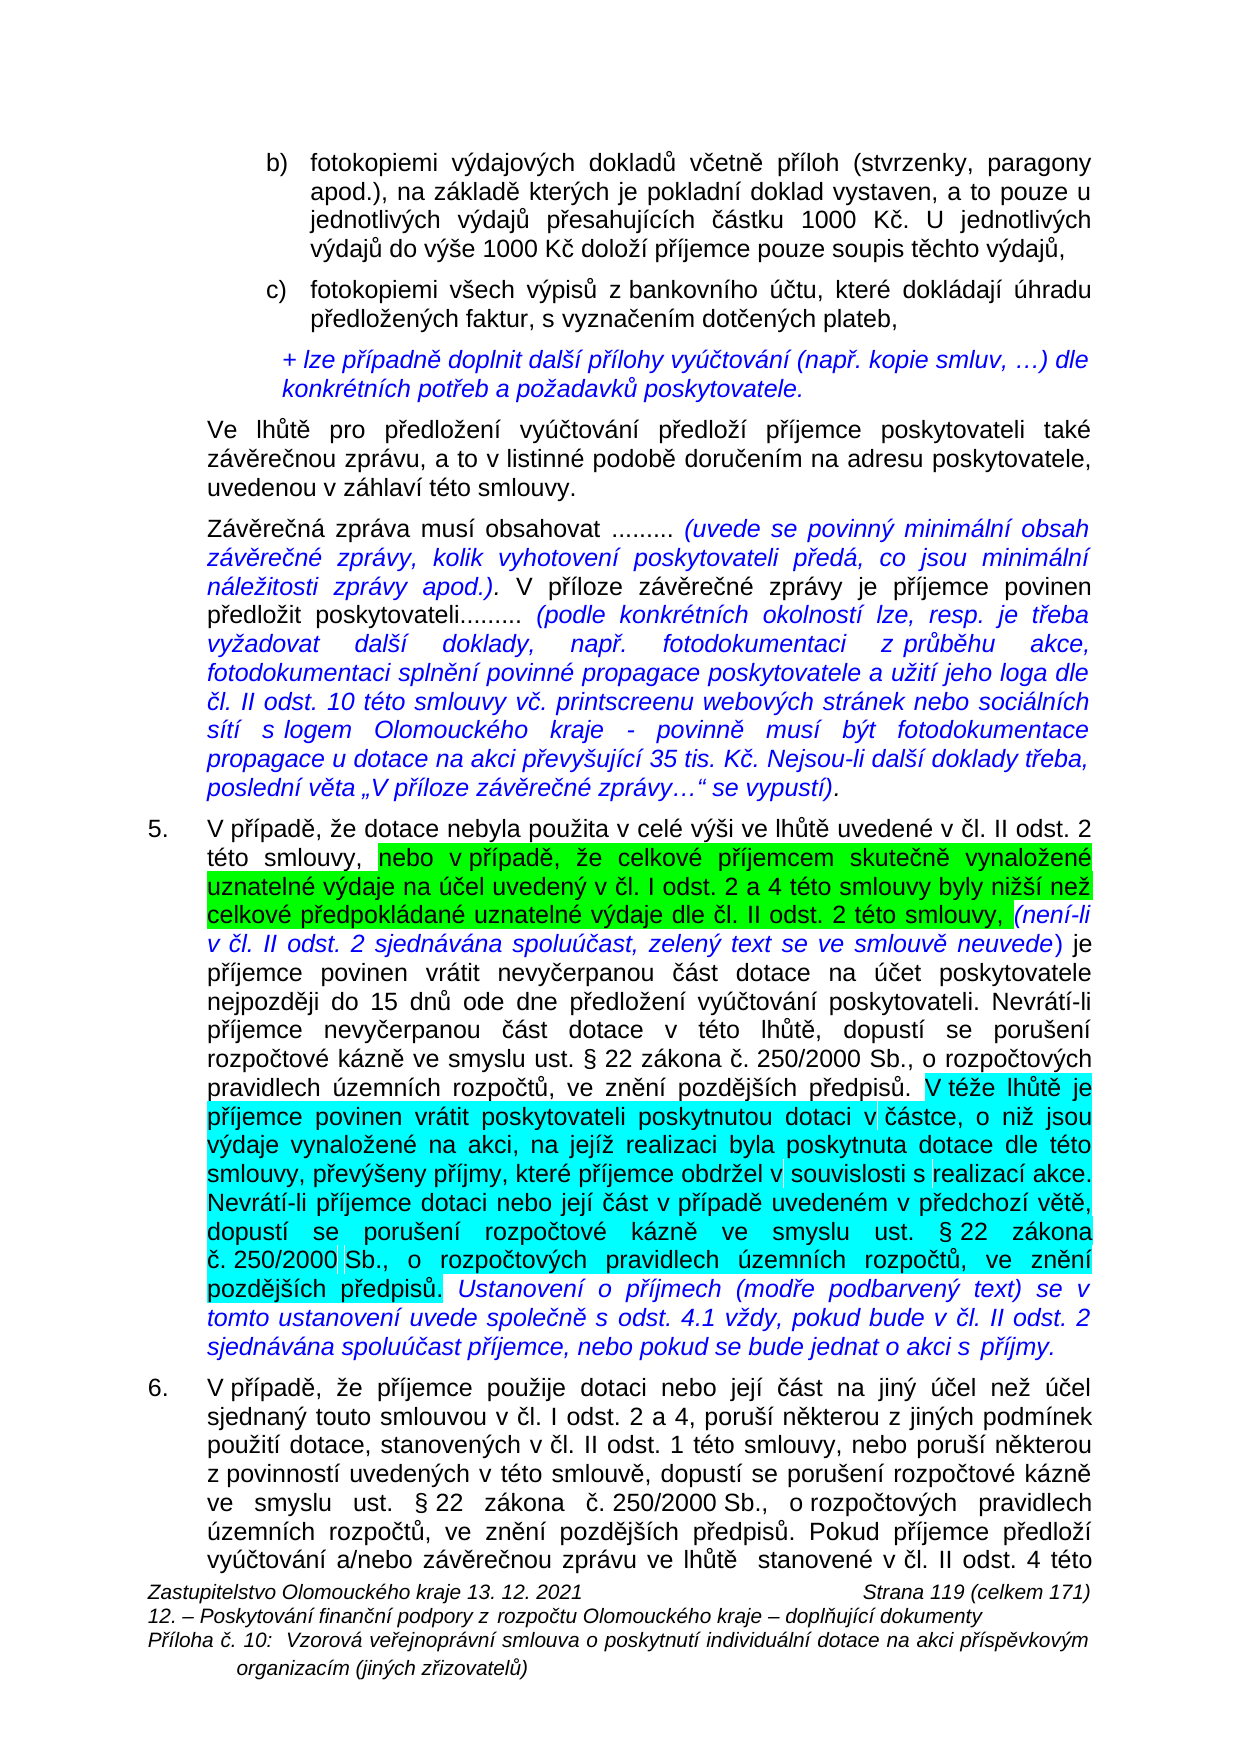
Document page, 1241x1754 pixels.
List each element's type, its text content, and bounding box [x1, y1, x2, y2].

text Ve lhůtě pro předložení vyúčtování předloží příjemce poskytovateli také závěrečnou zprávu, a to v listinné podobě doručením na adresu poskytovatele, uvedenou v záhlaví této smlouvy. [207, 415, 1092, 501]
text Závěrečná zpráva musí obsahovat ......... (uvede se povinný minimální obsah závěrečné zprávy, kolik vyhotovení poskytovateli předá, co jsou minimální náležitosti zprávy apod.). V příloze závěrečné zprávy je příjemce povinen předložit poskytovateli......... (podle konkrétních okolností lze, resp. je třeba vyžadovat další doklady, např. fotodokumentaci z průběhu akce, fotodokumentaci splnění povinné propagace poskytovatele a užití jeho loga dle čl. II odst. 10 této smlouvy vč. printscreenu webových stránek nebo sociálních sítí s logem Olomouckého kraje - povinně musí být fotodokumentace propagace u dotace na akci převyšující 35 tis. Kč. Nejsou-li další doklady třeba, poslední věta „V příloze závěrečné zprávy…“ se vypustí). [207, 514, 1092, 801]
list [148, 1373, 1092, 1574]
list fotokopiemi všech výpisů z bankovního účtu, které dokládají úhradu předložených faktur, s vyznačením dotčených plateb, [266, 275, 1092, 333]
list fotokopiemi výdajových dokladů včetně příloh (stvrzenky, paragony apod.), na základě kterých je pokladní doklad vystaven, a to pouze u jednotlivých výdajů přesahujících částku 1000 Kč. U jednotlivých výdajů do výše 1000 Kč doloží příjemce pouze soupis těchto výdajů, [266, 148, 1092, 263]
text + lze případně doplnit další přílohy vyúčtování (např. kopie smluv, …) dle konkrétních potřeb a požadavků poskytovatele. [282, 345, 1092, 403]
list V případě, že dotace nebyla použita v celé výši ve lhůtě uvedené v čl. II odst. 2 této smlouvy, nebo v případě, že celkové příjemcem skutečně vynaložené uznatelné výdaje na účel uvedený v čl. I odst. 2 a 4 této smlouvy byly nižší než celkové předpokládané uznatelné výdaje dle čl. II odst. 2 této smlouvy, (není-li v čl. II odst. 2 sjednávána spoluúčast, zelený text se ve smlouvě neuvede) je příjemce povinen vrátit nevyčerpanou část dotace na účet poskytovatele nejpozději do 15 dnů ode dne předložení vyúčtování poskytovateli. Nevrátí-li příjemce nevyčerpanou část dotace v této lhůtě, dopustí se porušení rozpočtové kázně ve smyslu ust. § 22 zákona č. 250/2000 Sb., o rozpočtových pravidlech územních rozpočtů, ve znění pozdějších předpisů. V téže lhůtě je příjemce povinen vrátit poskytovateli poskytnutou dotaci v částce, o niž jsou výdaje vynaložené na akci, na jejíž realizaci byla poskytnuta dotace dle této smlouvy, převýšeny příjmy, které příjemce obdržel v souvislosti s realizací akce. Nevrátí-li příjemce dotaci nebo její část v případě uvedeném v předchozí větě, dopustí se porušení rozpočtové kázně ve smyslu ust. § 22 zákona č. 250/2000 Sb., o rozpočtových pravidlech územních rozpočtů, ve znění pozdějších předpisů. Ustanovení o příjmech (modře podbarvený text) se v tomto ustanovení uvede společně s odst. 4.1 vždy, pokud bude v čl. II odst. 2 sjednávána spoluúčast příjemce, nebo pokud se bude jednat o akci s příjmy. [148, 814, 1092, 1360]
